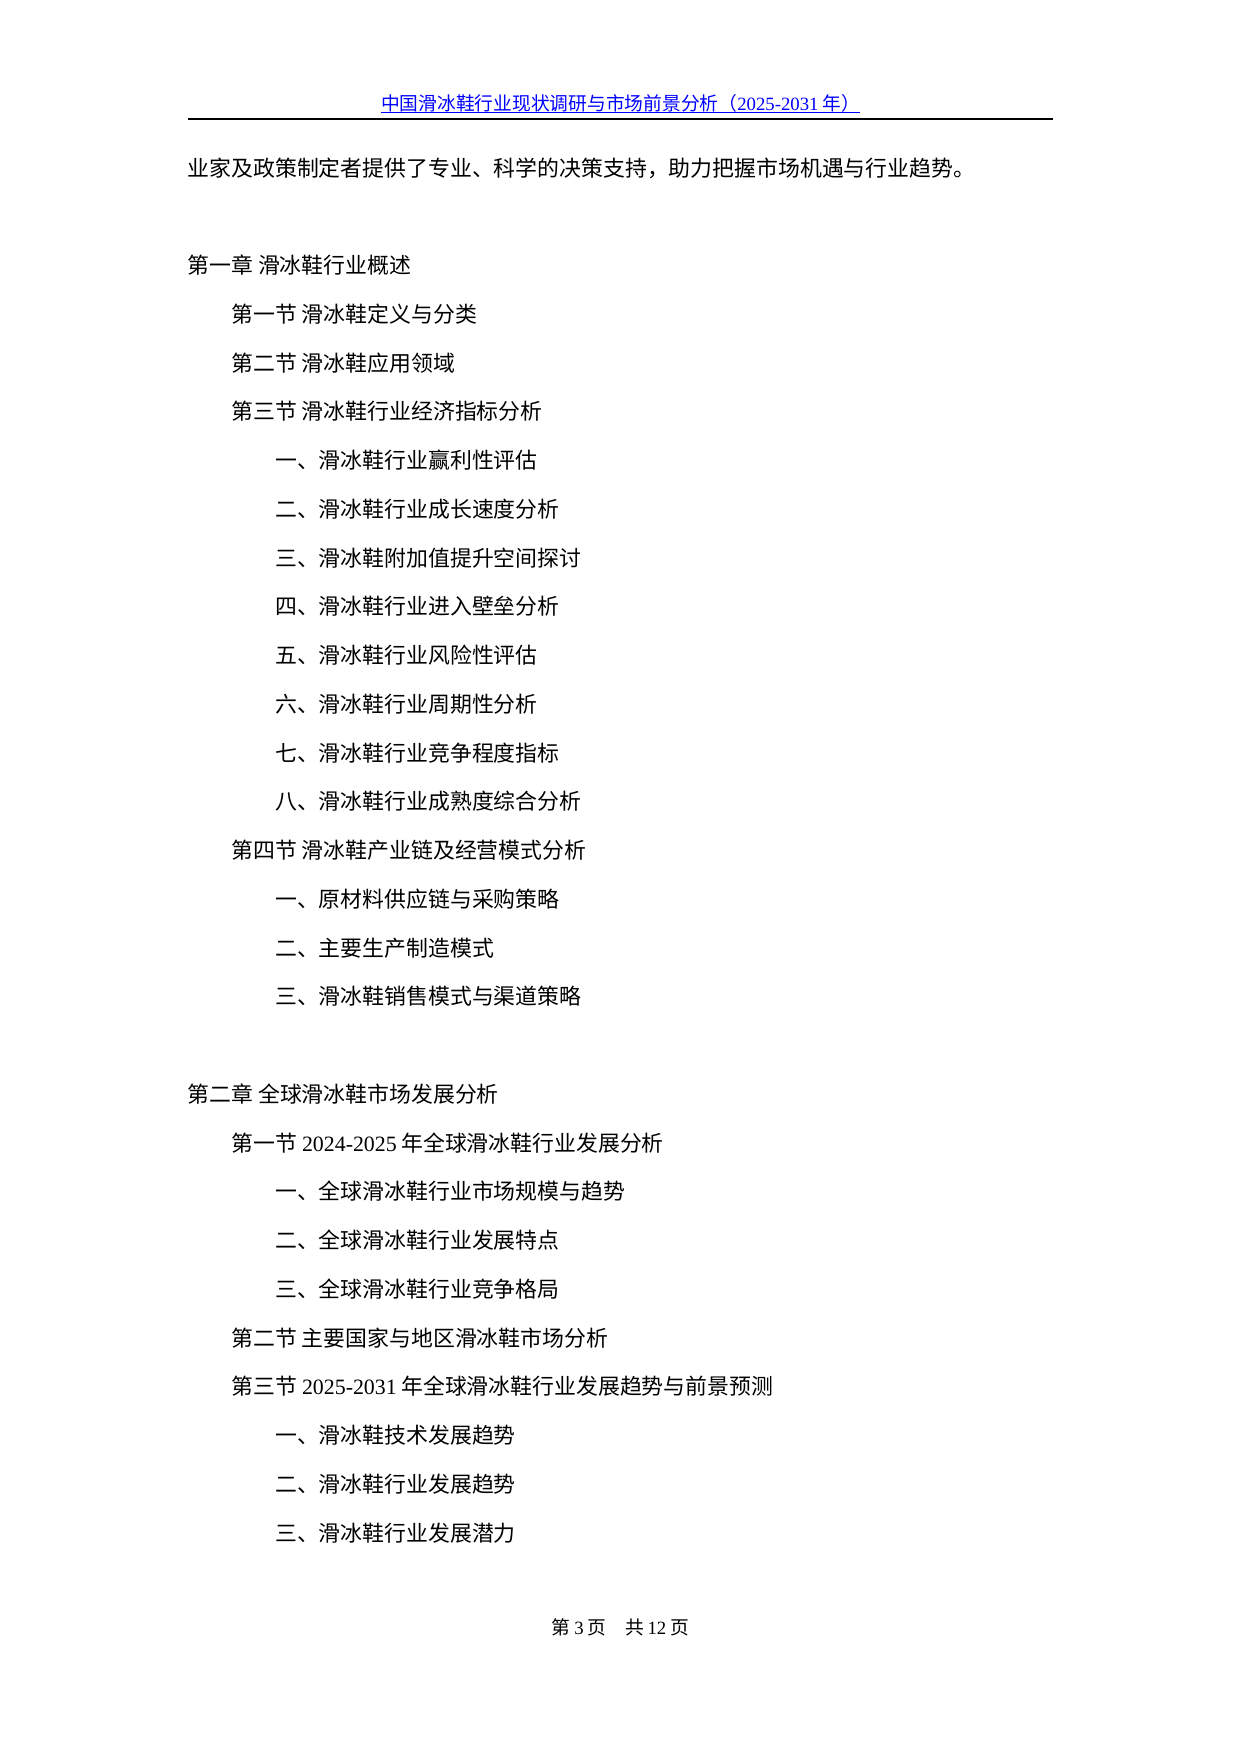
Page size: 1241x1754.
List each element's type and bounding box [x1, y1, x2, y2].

text [187, 150, 1053, 1548]
